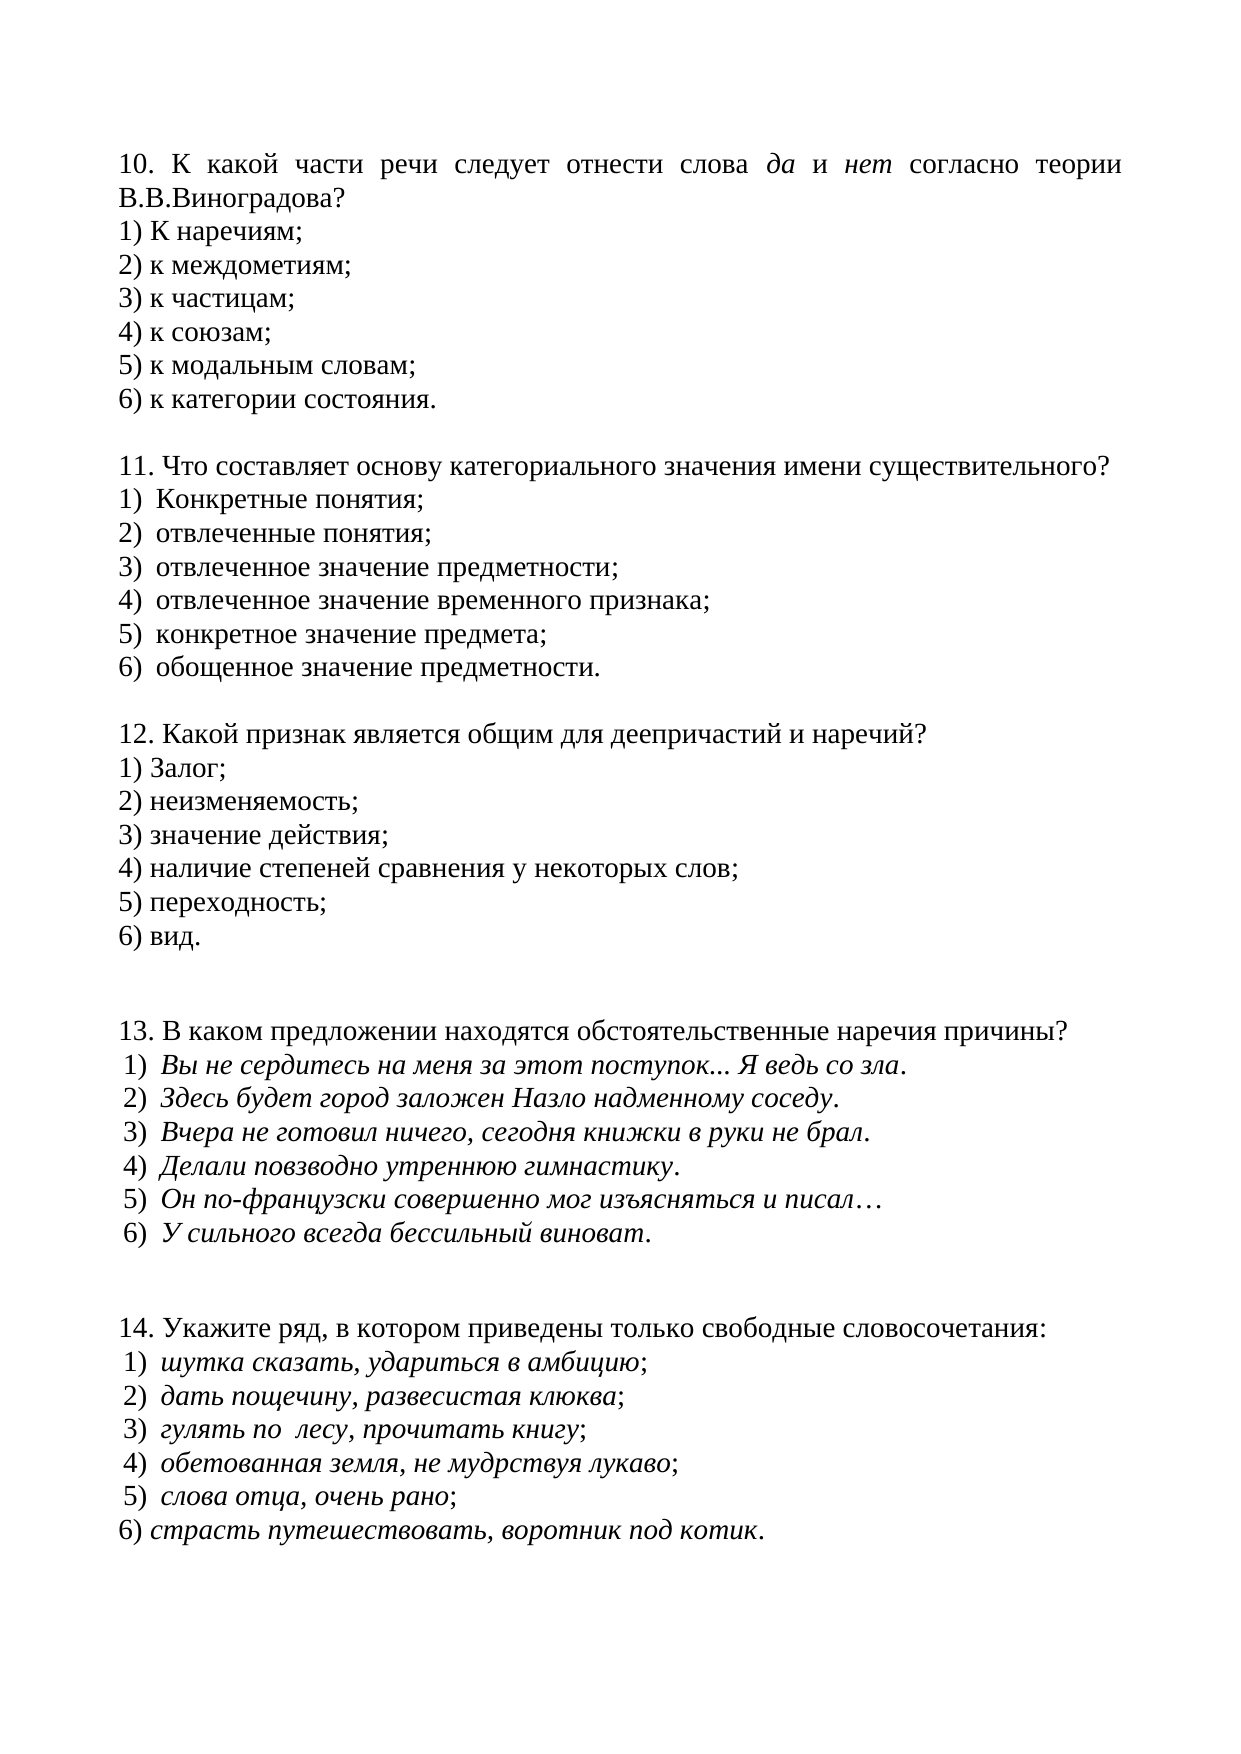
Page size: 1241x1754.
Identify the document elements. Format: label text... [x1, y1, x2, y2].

list Он по-французски совершенно мог изъясняться и писал… [123, 1181, 1122, 1215]
text 1) Залог; [118, 750, 1122, 783]
list дать пощечину, развесистая клюква; [123, 1378, 1122, 1411]
text 6) страсть путешествовать, воротник под котик. [118, 1512, 1122, 1545]
text 1) К наречиям; [118, 213, 1122, 247]
text 10. К какой части речи следует отнести слова да и нет согласно теории В.В.Виноградова? [118, 146, 1122, 213]
list гулять по лесу, прочитать книгу; [123, 1411, 1122, 1445]
list Вчера не готовил ничего, сегодня книжки в руки не брал. [123, 1114, 1122, 1148]
text 12. Какой признак является общим для деепричастий и наречий? [118, 716, 1122, 750]
text 3) значение действия; [118, 817, 1122, 851]
text 3) к частицам; [118, 280, 1122, 314]
list Конкретные понятия; [118, 482, 1122, 515]
list обетованная земля, не мудрствуя лукаво; [123, 1445, 1122, 1478]
text 5) к модальным словам; [118, 347, 1122, 381]
list отвлеченное значение временного признака; [118, 582, 1122, 616]
list У сильного всегда бессильный виноват. [123, 1215, 1122, 1248]
text 13. В каком предложении находятся обстоятельственные наречия причины? [118, 1013, 1122, 1047]
text 5) переходность; [118, 884, 1122, 918]
list Вы не сердитесь на меня за этот поступок... Я ведь со зла. [123, 1047, 1122, 1081]
list слова отца, очень рано; [123, 1478, 1122, 1512]
list шутка сказать, удариться в амбицию; [123, 1344, 1122, 1378]
list отвлеченное значение предметности; [118, 549, 1122, 582]
text 4) к союзам; [118, 314, 1122, 347]
list Здесь будет город заложен Назло надменному соседу. [123, 1081, 1122, 1114]
text 14. Укажите ряд, в котором приведены только свободные словосочетания: [118, 1311, 1122, 1344]
list отвлеченные понятия; [118, 515, 1122, 549]
text 6) к категории состояния. [118, 381, 1122, 414]
list обощенное значение предметности. [118, 649, 1122, 683]
text 2) к междометиям; [118, 247, 1122, 280]
text 11. Что составляет основу категориального значения имени существительного? [118, 448, 1122, 482]
text 2) неизменяемость; [118, 783, 1122, 817]
text 4) наличие степеней сравнения у некоторых слов; [118, 851, 1122, 884]
text 6) вид. [118, 918, 1122, 951]
list конкретное значение предмета; [118, 616, 1122, 649]
list Делали повзводно утреннюю гимнастику. [123, 1148, 1122, 1181]
